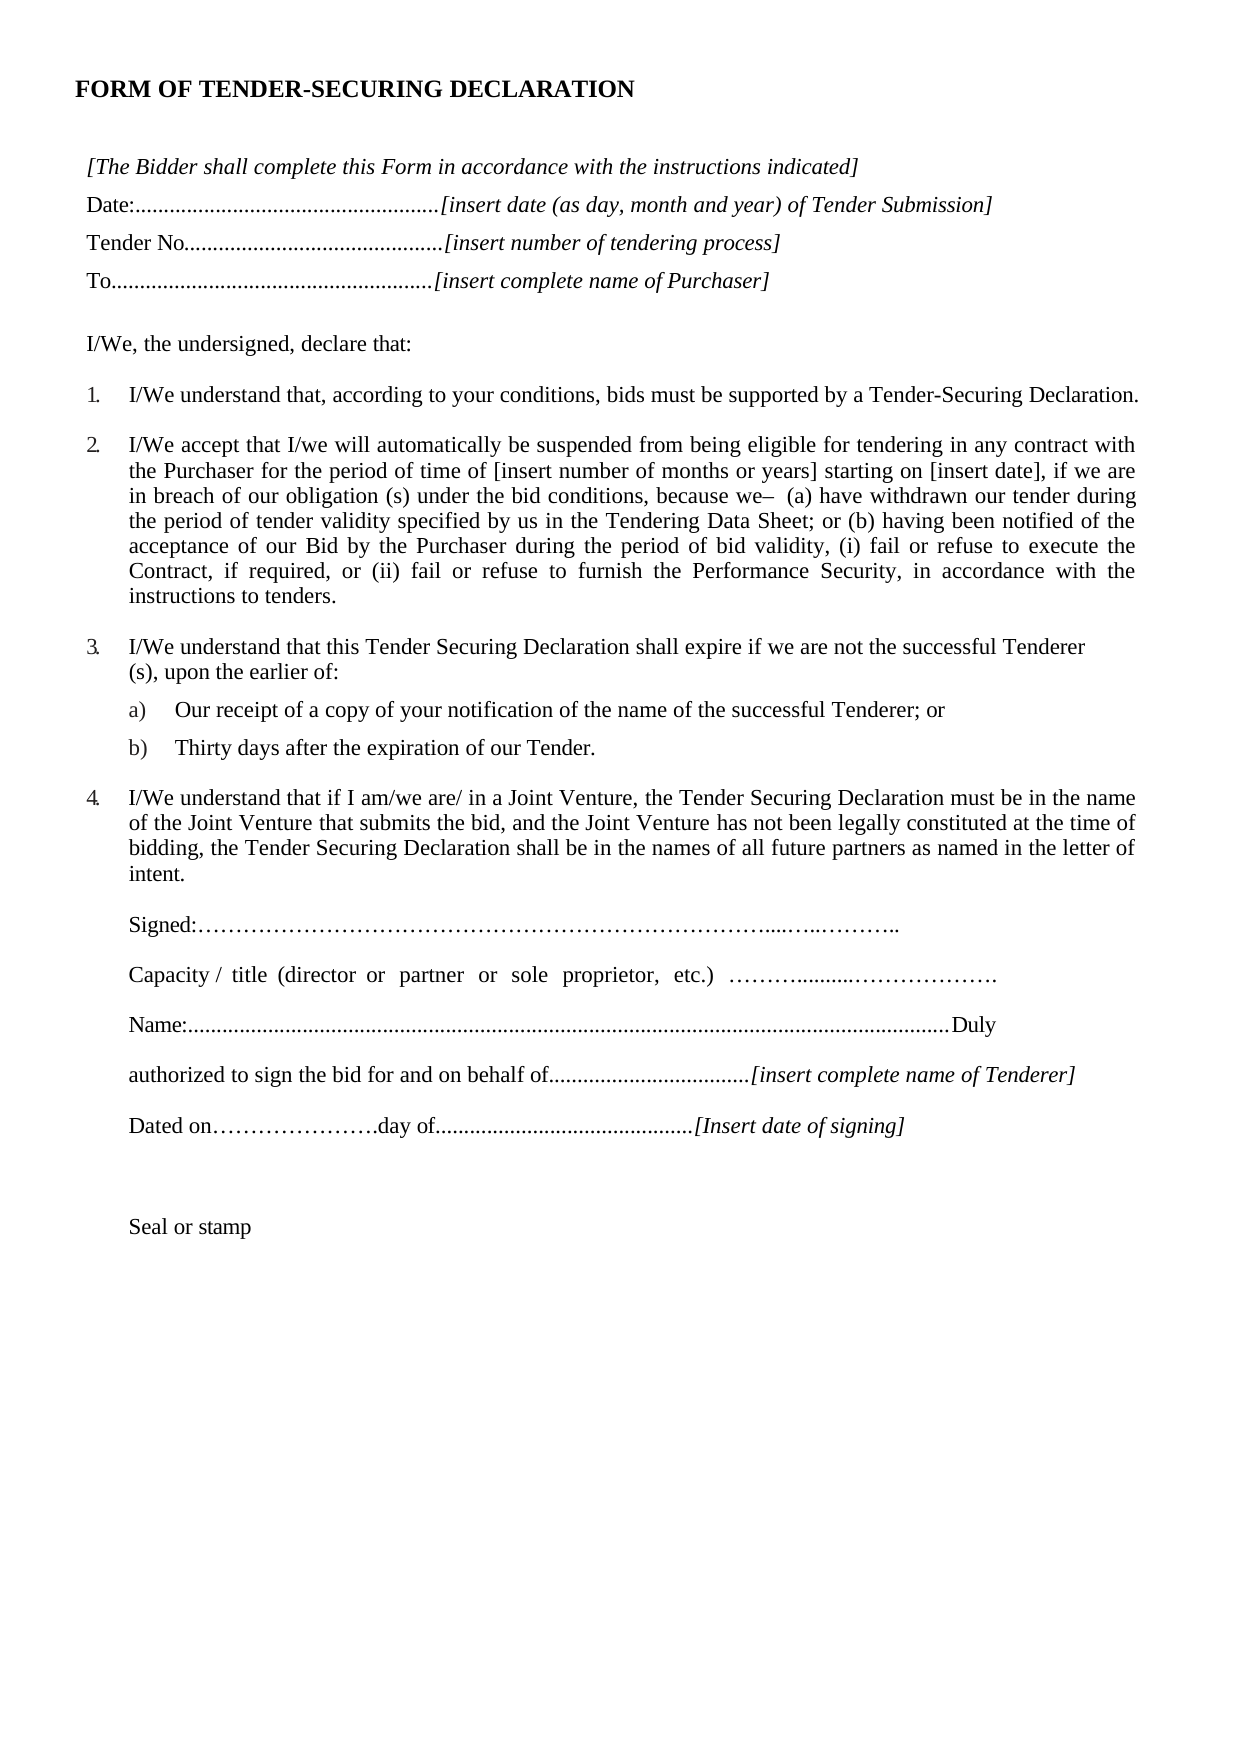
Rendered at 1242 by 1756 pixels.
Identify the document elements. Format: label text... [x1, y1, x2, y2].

text Dated on………………….day of [Insert date of signing] [128, 1112, 1198, 1138]
text FORM OF TENDER-SECURING DECLARATION [75, 74, 1198, 103]
text authorized to sign the bid for and on behalf of [insert complete name of Tenderer] [128, 1062, 1198, 1088]
list I/We accept that I/we will automatically be suspended from being eligible for tendering in any contract with the Purchaser for the period of time of [insert number of months or years] starting on [insert date], if we are in breach of our obligation (s) under the bid conditions, because we– (a) have withdrawn our tender during the period of tender validity specified by us in the Tendering Data Sheet; or (b) having been notified of the acceptance of our Bid by the Purchaser during the period of bid validity, (i) fail or refuse to execute the Contract, if required, or (ii) fail or refuse to furnish the Performance Security, in accordance with the instructions to tenders. [86, 433, 1137, 608]
list Our receipt of a copy of your notification of the name of the successful Tenderer; or [128, 696, 1198, 722]
text Date: [insert date (as day, month and year) of Tender Submission] [86, 191, 1198, 217]
text [The Bidder shall complete this Form in accordance with the instructions indicated] [86, 153, 1198, 179]
text Seal or stamp [128, 1213, 1198, 1239]
text I/We, the undersigned, declare that: [86, 331, 1198, 357]
text Capacity / title (director or partner or sole proprietor, etc.) ………..........………………. Name: Duly [128, 961, 1022, 1038]
list Thirty days after the expiration of our Tender. [128, 734, 1198, 760]
list I/We understand that this Tender Securing Declaration shall expire if we are not the successful Tenderer (s), upon the earlier of: [86, 634, 1117, 684]
text Tender No. [insert number of tendering process] [86, 229, 1198, 255]
text Signed:…………………………………………………………………....…..……….. [128, 911, 1198, 937]
text To [insert complete name of Purchaser] [86, 267, 1198, 293]
list I/We understand that, according to your conditions, bids must be supported by a Tender-Securing Declaration. [86, 381, 1198, 407]
list I/We understand that if I am/we are/ in a Joint Venture, the Tender Securing Declaration must be in the name of the Joint Venture that submits the bid, and the Joint Venture has not been legally constituted at the time of bidding, the Tender Securing Declaration shall be in the names of all future partners as named in the letter of intent. [86, 786, 1137, 886]
